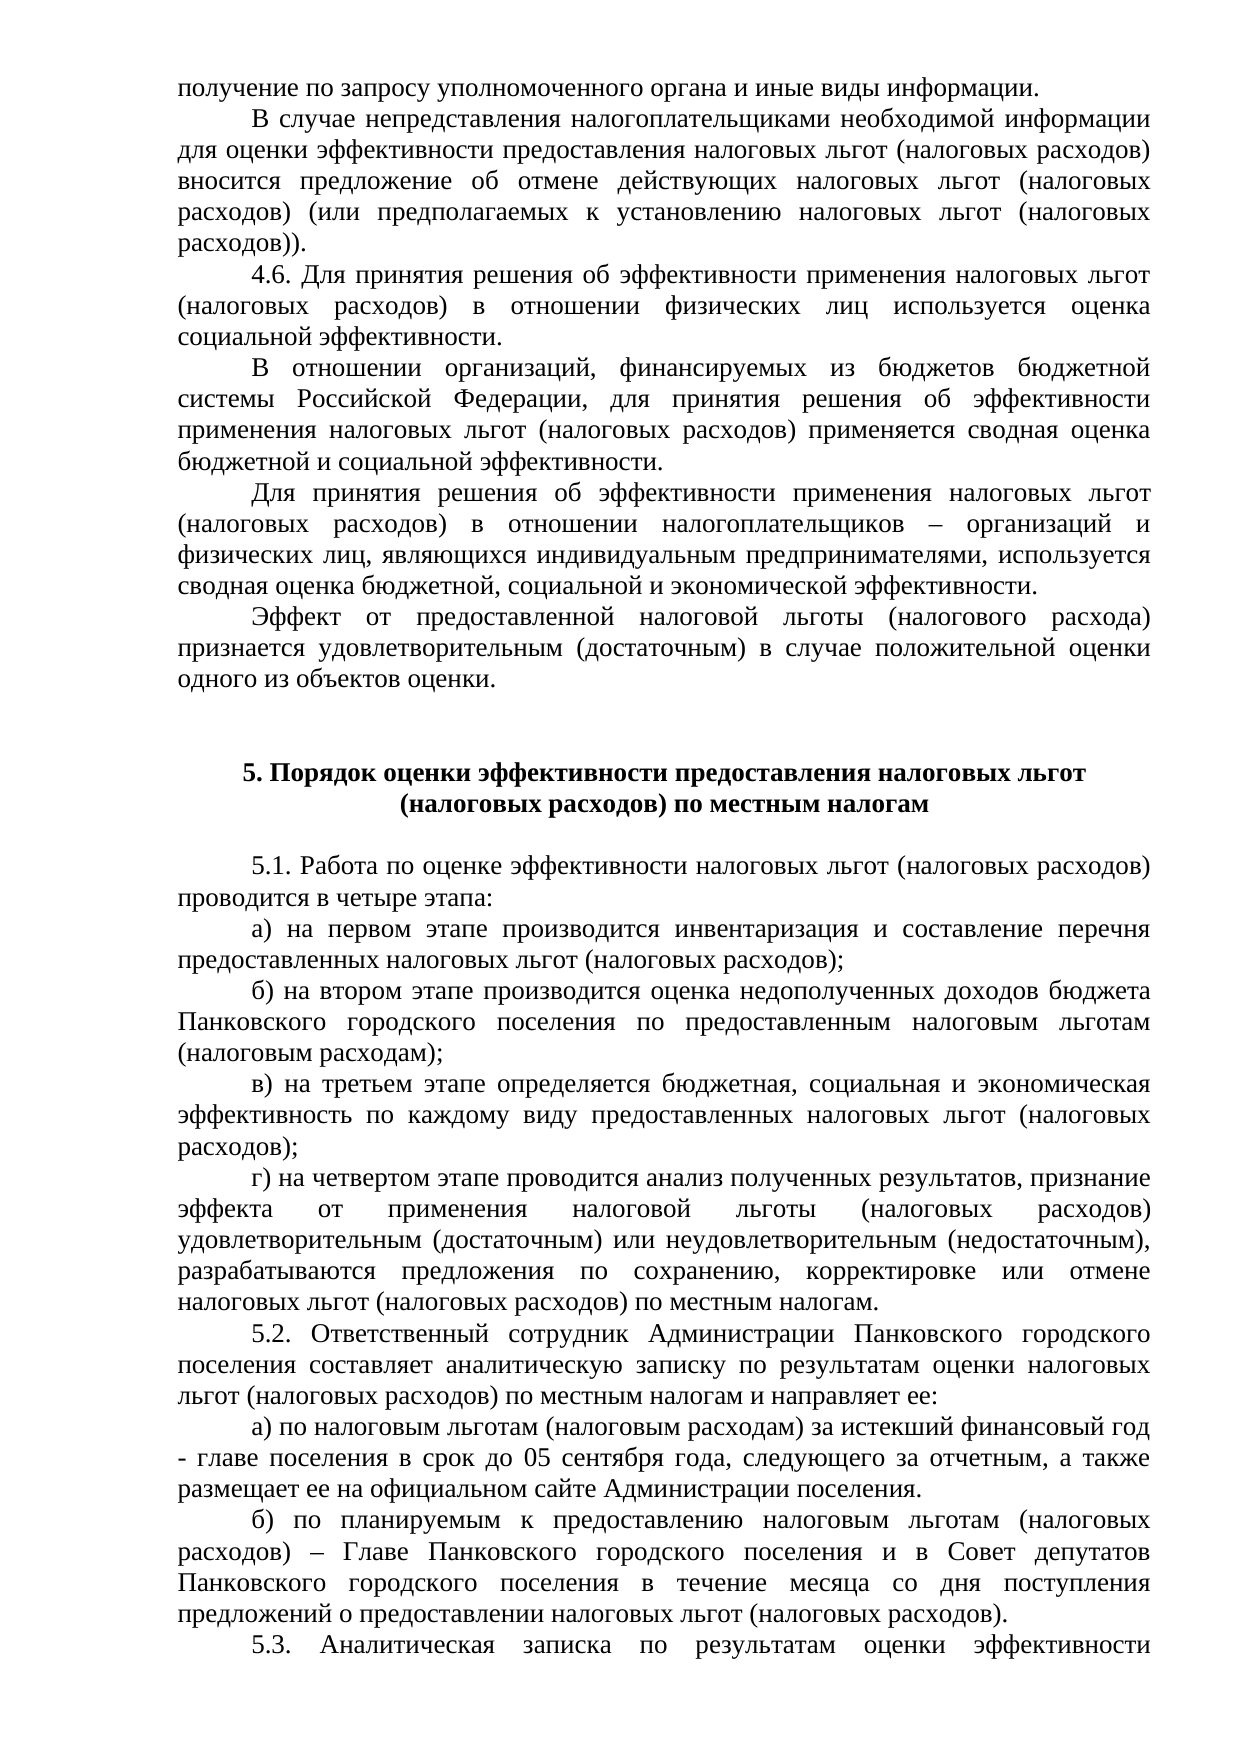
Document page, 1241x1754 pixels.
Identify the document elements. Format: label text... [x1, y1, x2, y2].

text Эффект от предоставленной налоговой льготы (налогового расхода) признается удовлетворительным (достаточным) в случае положительной оценки одного из объектов оценки. [177, 600, 1152, 694]
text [177, 1628, 1152, 1659]
text 5.1. Работа по оценке эффективности налоговых льгот (налоговых расходов) проводится в четыре этапа: [177, 849, 1152, 912]
text а) по налоговым льготам (налоговым расходам) за истекший финансовый год - главе поселения в срок до 05 сентября года, следующего за отчетным, а также размещает ее на официальном сайте Администрации поселения. [177, 1410, 1152, 1503]
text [177, 71, 1152, 102]
text 4.6. Для принятия решения об эффективности применения налоговых льгот (налоговых расходов) в отношении физических лиц используется оценка социальной эффективности. [177, 258, 1152, 351]
text 5. Порядок оценки эффективности предоставления налоговых льгот (налоговых расходов) по местным налогам [177, 756, 1152, 818]
text г) на четвертом этапе проводится анализ полученных результатов, признание эффекта от применения налоговой льготы (налоговых расходов) удовлетворительным (достаточным) или неудовлетворительным (недостаточным), разрабатываются предложения по сохранению, корректировке или отмене налоговых льгот (налоговых расходов) по местным налогам. [177, 1161, 1152, 1317]
text В отношении организаций, финансируемых из бюджетов бюджетной системы Российской Федерации, для принятия решения об эффективности применения налоговых льгот (налоговых расходов) применяется сводная оценка бюджетной и социальной эффективности. [177, 351, 1152, 476]
text 5.2. Ответственный сотрудник Администрации Панковского городского поселения составляет аналитическую записку по результатам оценки налоговых льгот (налоговых расходов) по местным налогам и направляет ее: [177, 1317, 1152, 1410]
text б) на втором этапе производится оценка недополученных доходов бюджета Панковского городского поселения по предоставленным налоговым льготам (налоговым расходам); [177, 974, 1152, 1067]
text в) на третьем этапе определяется бюджетная, социальная и экономическая эффективность по каждому виду предоставленных налоговых льгот (налоговых расходов); [177, 1067, 1152, 1161]
text б) по планируемым к предоставлению налоговым льготам (налоговых расходов) – Главе Панковского городского поселения и в Совет депутатов Панковского городского поселения в течение месяца со дня поступления предложений о предоставлении налоговых льгот (налоговых расходов). [177, 1503, 1152, 1628]
text а) на первом этапе производится инвентаризация и составление перечня предоставленных налоговых льгот (налоговых расходов); [177, 912, 1152, 974]
text Для принятия решения об эффективности применения налоговых льгот (налоговых расходов) в отношении налогоплательщиков – организаций и физических лиц, являющихся индивидуальным предпринимателями, используется сводная оценка бюджетной, социальной и экономической эффективности. [177, 476, 1152, 600]
text В случае непредставления налогоплательщиками необходимой информации для оценки эффективности предоставления налоговых льгот (налоговых расходов) вносится предложение об отмене действующих налоговых льгот (налоговых расходов) (или предполагаемых к установлению налоговых льгот (налоговых расходов)). [177, 102, 1152, 258]
